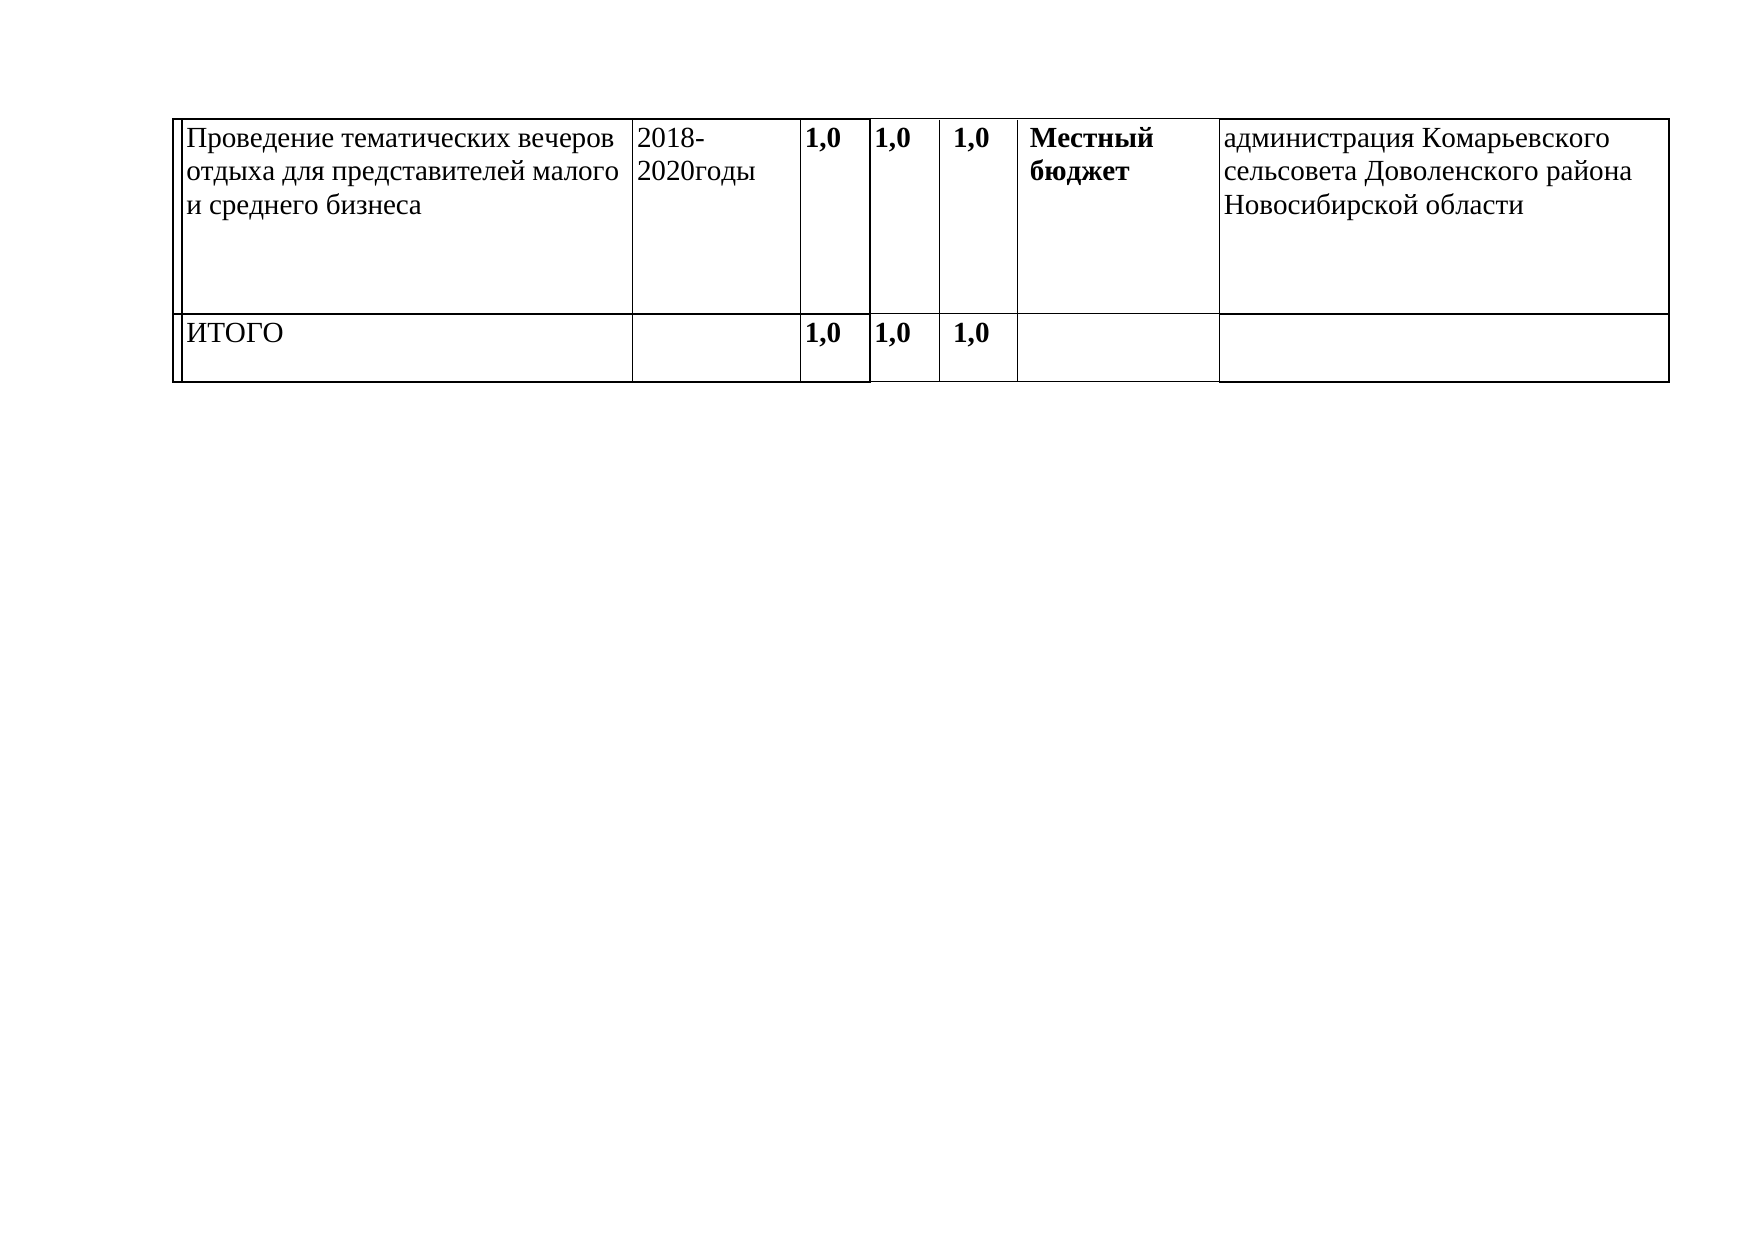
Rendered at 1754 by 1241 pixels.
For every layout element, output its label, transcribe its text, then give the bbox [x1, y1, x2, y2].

table_cell 1,0 [801, 315, 869, 381]
table_cell 1,0 [871, 119, 939, 313]
table_cell Проведение тематических вечеров отдыха для представителей малого и среднего бизнеса [183, 120, 632, 313]
table_cell Местный бюджет [1018, 119, 1219, 313]
table_cell ИТОГО [183, 315, 632, 381]
table_cell 1,0 [871, 314, 939, 381]
table_cell 1,0 [940, 314, 1017, 381]
table_cell [1220, 315, 1668, 381]
table_cell 2018-2020годы [633, 120, 800, 313]
table_cell 1,0 [940, 119, 1017, 313]
table_cell 1,0 [801, 120, 869, 313]
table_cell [1220, 120, 1668, 313]
table_cell [174, 120, 181, 313]
table_cell [633, 315, 800, 381]
table_cell [174, 315, 181, 381]
table_cell [1018, 314, 1219, 381]
